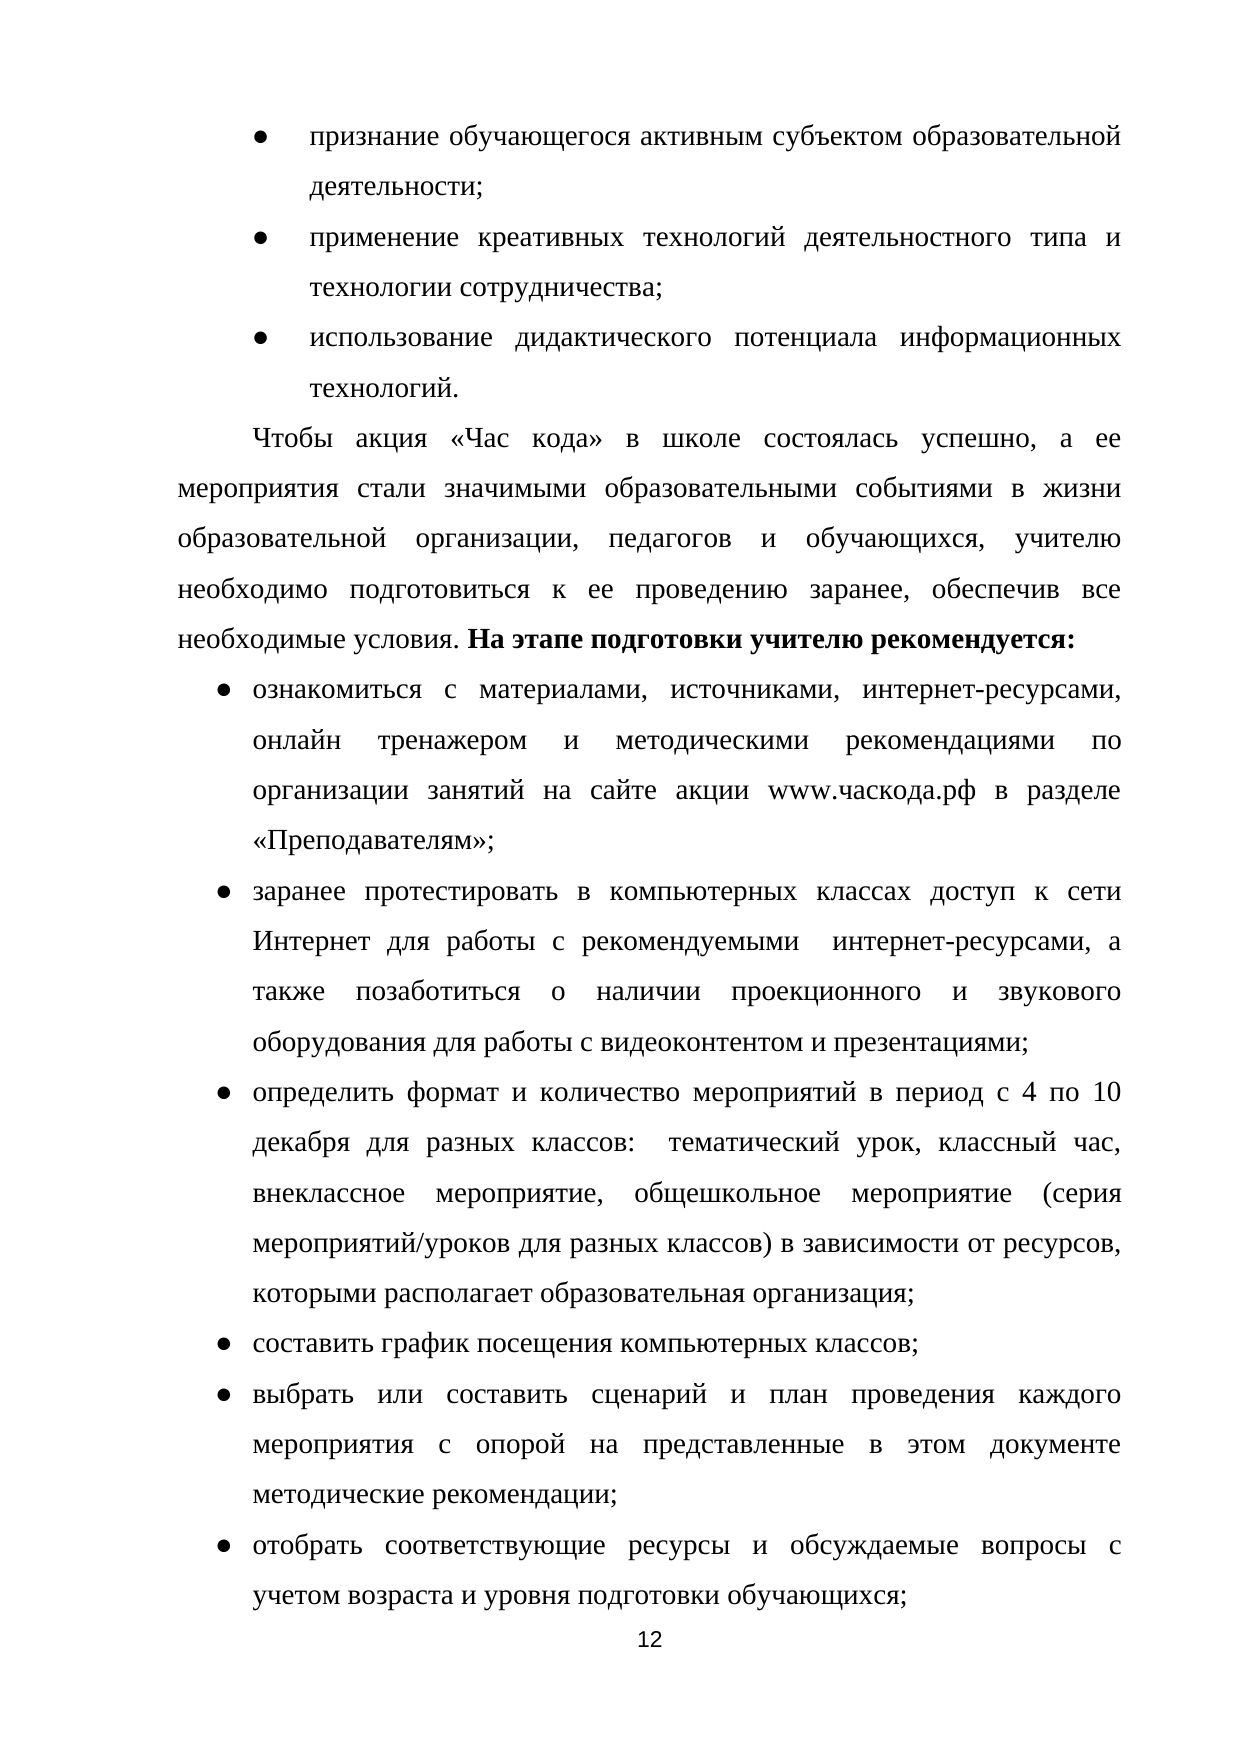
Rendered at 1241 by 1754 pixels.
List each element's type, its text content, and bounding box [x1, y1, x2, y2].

text Чтобы акция «Час кода» в школе состоялась успешно, а ее мероприятия стали значимыми образовательными событиями в жизни образовательной организации, педагогов и обучающихся, учителю необходимо подготовиться к ее проведению заранее, обеспечив все необходимые условия. На этапе подготовки учителю рекомендуется: [177, 420, 1122, 655]
list использование дидактического потенциала информационных технологий. [252, 319, 1122, 403]
list заранее протестировать в компьютерных классах доступ к сети Интернет для работы с рекомендуемыми интернет-ресурсами, а также позаботиться о наличии проекционного и звукового оборудования для работы с видеоконтентом и презентациями; [215, 873, 1122, 1057]
list применение креативных технологий деятельностного типа и технологии сотрудничества; [252, 219, 1122, 303]
list выбрать или составить сценарий и план проведения каждого мероприятия с опорой на представленные в этом документе методические рекомендации; [215, 1376, 1122, 1510]
list ознакомиться с материалами, источниками, интернет-ресурсами, онлайн тренажером и методическими рекомендациями по организации занятий на сайте акции www.часкода.рф в разделе «Преподавателям»; [215, 672, 1122, 856]
list составить график посещения компьютерных классов; [215, 1326, 1122, 1359]
list определить формат и количество мероприятий в период с 4 по 10 декабря для разных классов: тематический урок, классный час, внеклассное мероприятие, общешкольное мероприятие (серия мероприятий/уроков для разных классов) в зависимости от ресурсов, которыми располагает образовательная организация; [215, 1074, 1122, 1309]
list отобрать соответствующие ресурсы и обсуждаемые вопросы с учетом возраста и уровня подготовки обучающихся; [215, 1527, 1122, 1611]
list признание обучающегося активным субъектом образовательной деятельности; [252, 118, 1122, 202]
